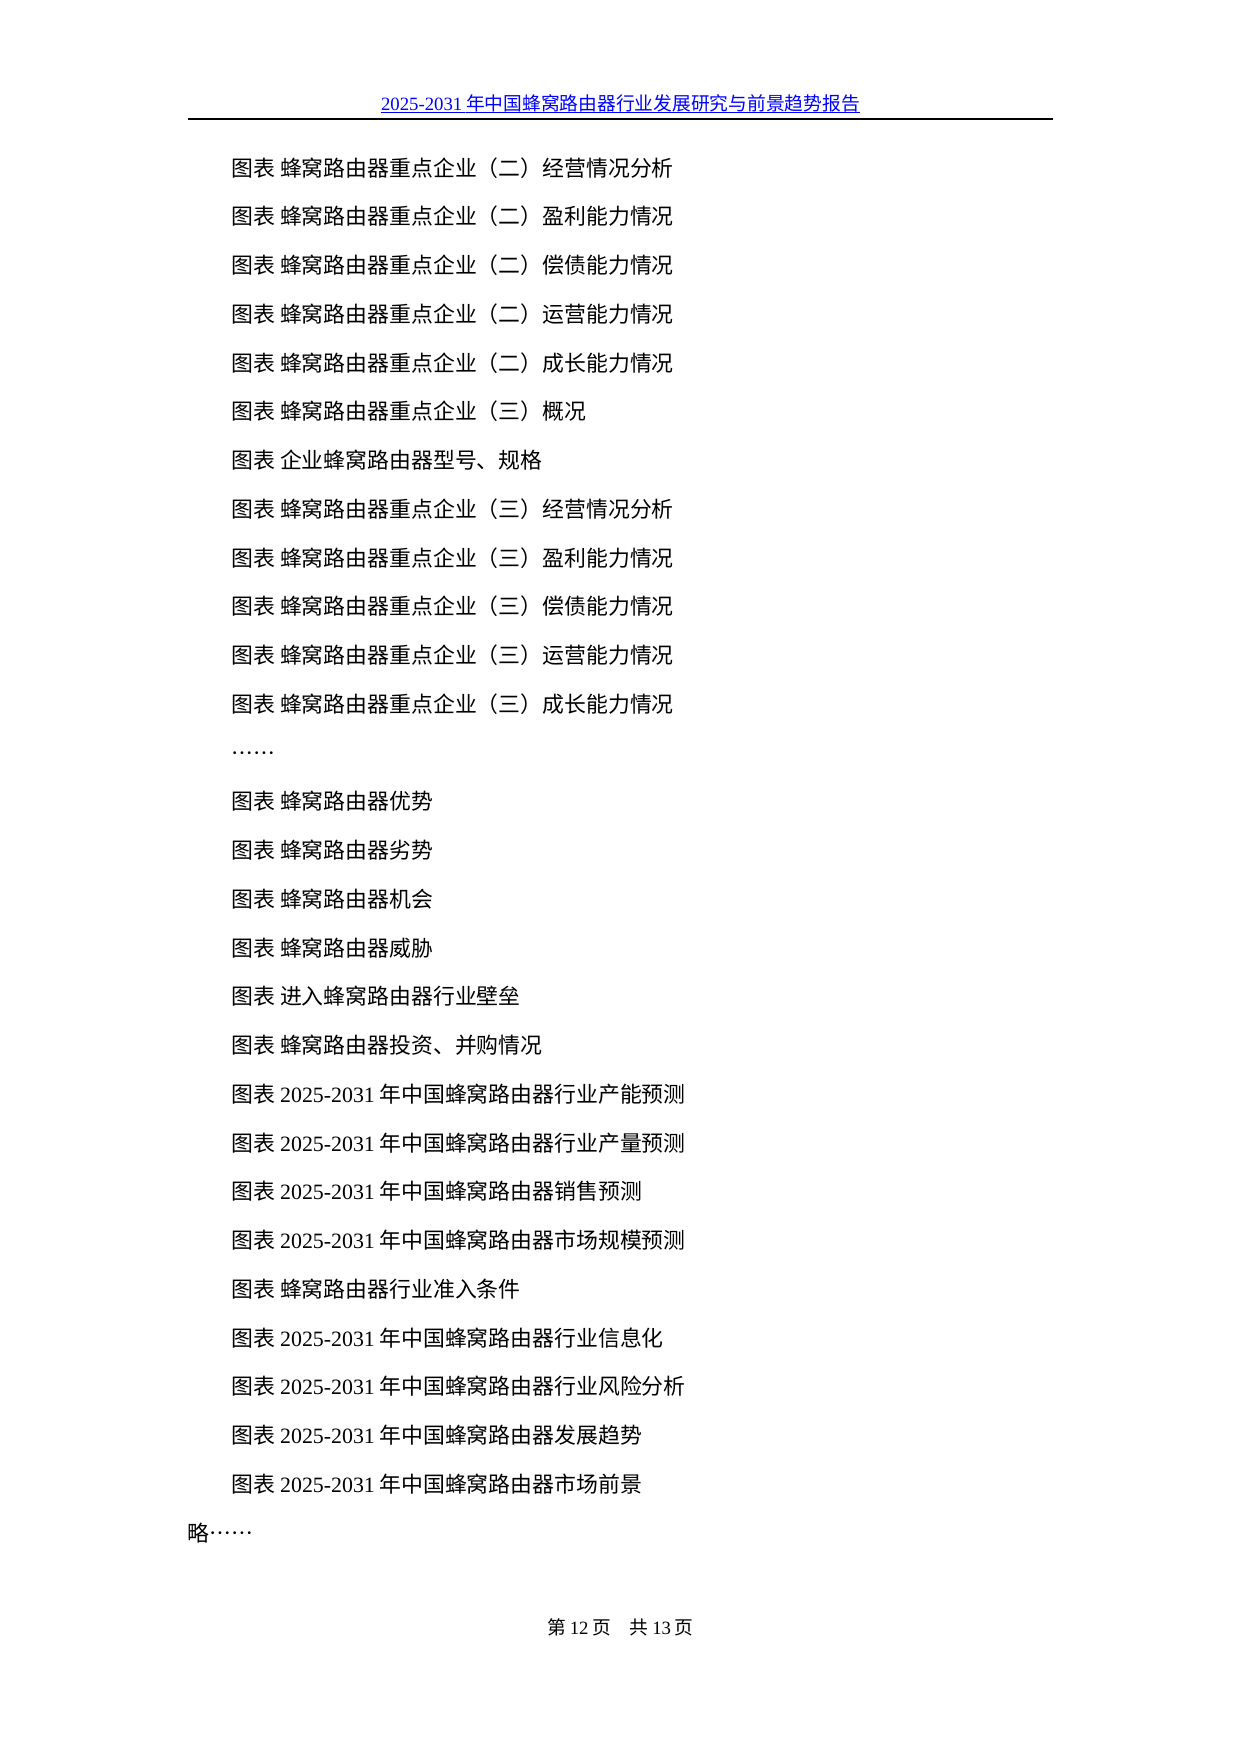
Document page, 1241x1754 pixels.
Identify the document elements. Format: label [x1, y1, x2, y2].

text [187, 150, 1053, 1548]
